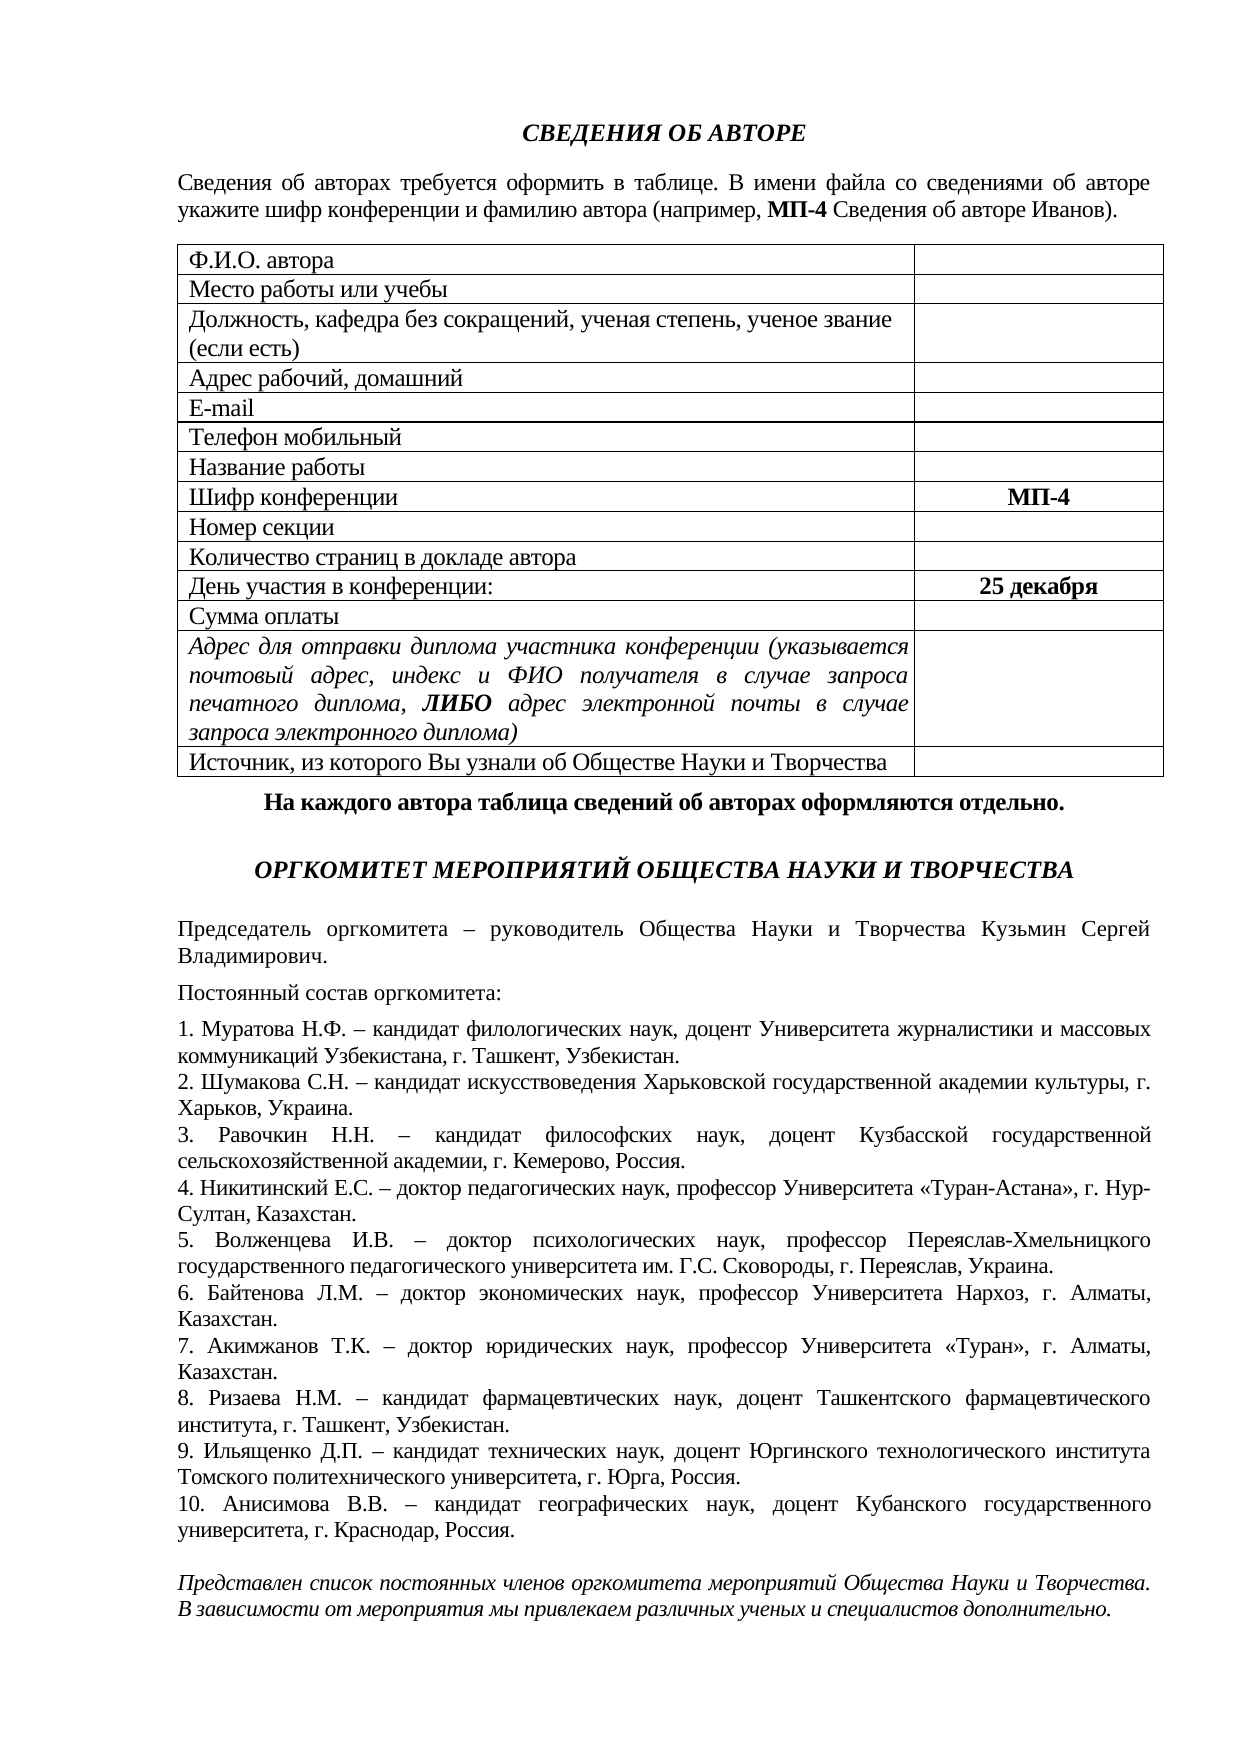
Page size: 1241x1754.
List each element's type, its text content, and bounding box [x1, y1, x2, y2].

table_cell [915, 631, 1163, 746]
text 6. Байтенова Л.М. – доктор экономических наук, профессор Университета Нархоз, г. Алматы, Казахстан. [177, 1279, 1152, 1332]
table_cell Название работы [178, 452, 914, 481]
table_header [915, 245, 1163, 273]
table_cell [915, 452, 1163, 481]
text 8. Ризаева Н.М. – кандидат фармацевтических наук, доцент Ташкентского фармацевтического института, г. Ташкент, Узбекистан. [177, 1384, 1152, 1437]
table_cell Адрес рабочий, домашний [178, 363, 914, 392]
table_cell [915, 423, 1163, 451]
table_cell Место работы или учебы [178, 275, 914, 303]
table_cell [915, 275, 1163, 303]
text 10. Анисимова В.В. – кандидат географических наук, доцент Кубанского государственного университета, г. Краснодар, Россия. [177, 1490, 1152, 1542]
table_cell Должность, кафедра без сокращений, ученая степень, ученое звание (если есть) [178, 304, 914, 362]
text СВЕДЕНИЯ ОБ АВТОРЕ [177, 118, 1152, 147]
table_cell [915, 363, 1163, 392]
text Сведения об авторах требуется оформить в таблице. В имени файла со сведениями об авторе укажите шифр конференции и фамилию автора (например, МП-4 Сведения об авторе Иванов). [177, 168, 1152, 223]
text 5. Волженцева И.В. – доктор психологических наук, профессор Переяслав-Хмельницкого государственного педагогического университета им. Г.С. Сковороды, г. Переяслав, Украина. [177, 1226, 1152, 1279]
text На каждого автора таблица сведений об авторах оформляются отдельно. [177, 787, 1152, 816]
text 1. Муратова Н.Ф. – кандидат филологических наук, доцент Университета журналистики и массовых коммуникаций Узбекистана, г. Ташкент, Узбекистан. [177, 1015, 1152, 1068]
table_cell МП-4 [915, 482, 1163, 511]
table_header Ф.И.О. автора [178, 245, 914, 273]
table_cell [915, 542, 1163, 570]
text Постоянный состав оргкомитета: [177, 979, 1152, 1005]
table_cell [915, 747, 1163, 776]
table_cell [915, 512, 1163, 541]
text 9. Ильященко Д.П. – кандидат технических наук, доцент Юргинского технологического института Томского политехнического университета, г. Юрга, Россия. [177, 1437, 1152, 1490]
table_cell E-mail [178, 393, 914, 421]
table_cell Источник, из которого Вы узнали об Обществе Науки и Творчества [178, 747, 914, 776]
table_cell 25 декабря [915, 571, 1163, 600]
text Представлен список постоянных членов оргкомитета мероприятий Общества Науки и Творчества. В зависимости от мероприятия мы привлекаем различных ученых и специалистов дополнительно. [177, 1569, 1152, 1622]
table_cell Сумма оплаты [178, 601, 914, 630]
table_cell Шифр конференции [178, 482, 914, 511]
table_cell [915, 304, 1163, 362]
table_cell Телефон мобильный [178, 423, 914, 451]
text 2. Шумакова С.Н. – кандидат искусствоведения Харьковской государственной академии культуры, г. Харьков, Украина. [177, 1068, 1152, 1121]
table_cell Адрес для отправки диплома участника конференции (указывается почтовый адрес, индекс и ФИО получателя в случае запроса печатного диплома, ЛИБО адрес электронной почты в случае запроса электронного диплома) [178, 631, 914, 746]
text Председатель оргкомитета – руководитель Общества Науки и Творчества Кузьмин Сергей Владимирович. [177, 916, 1152, 968]
table_cell [915, 393, 1163, 421]
text 7. Акимжанов Т.К. – доктор юридических наук, профессор Университета «Туран», г. Алматы, Казахстан. [177, 1332, 1152, 1384]
table_cell Номер секции [178, 512, 914, 541]
table_cell [915, 601, 1163, 630]
table_cell День участия в конференции: [178, 571, 914, 600]
text ОРГКОМИТЕТ МЕРОПРИЯТИЙ ОБЩЕСТВА НАУКИ И ТВОРЧЕСТВА [177, 855, 1152, 884]
text 3. Равочкин Н.Н. – кандидат философских наук, доцент Кузбасской государственной сельскохозяйственной академии, г. Кемерово, Россия. [177, 1121, 1152, 1173]
text 4. Никитинский Е.С. – доктор педагогических наук, профессор Университета «Туран-Астана», г. Нур-Султан, Казахстан. [177, 1173, 1152, 1226]
table_cell Количество страниц в докладе автора [178, 542, 914, 570]
